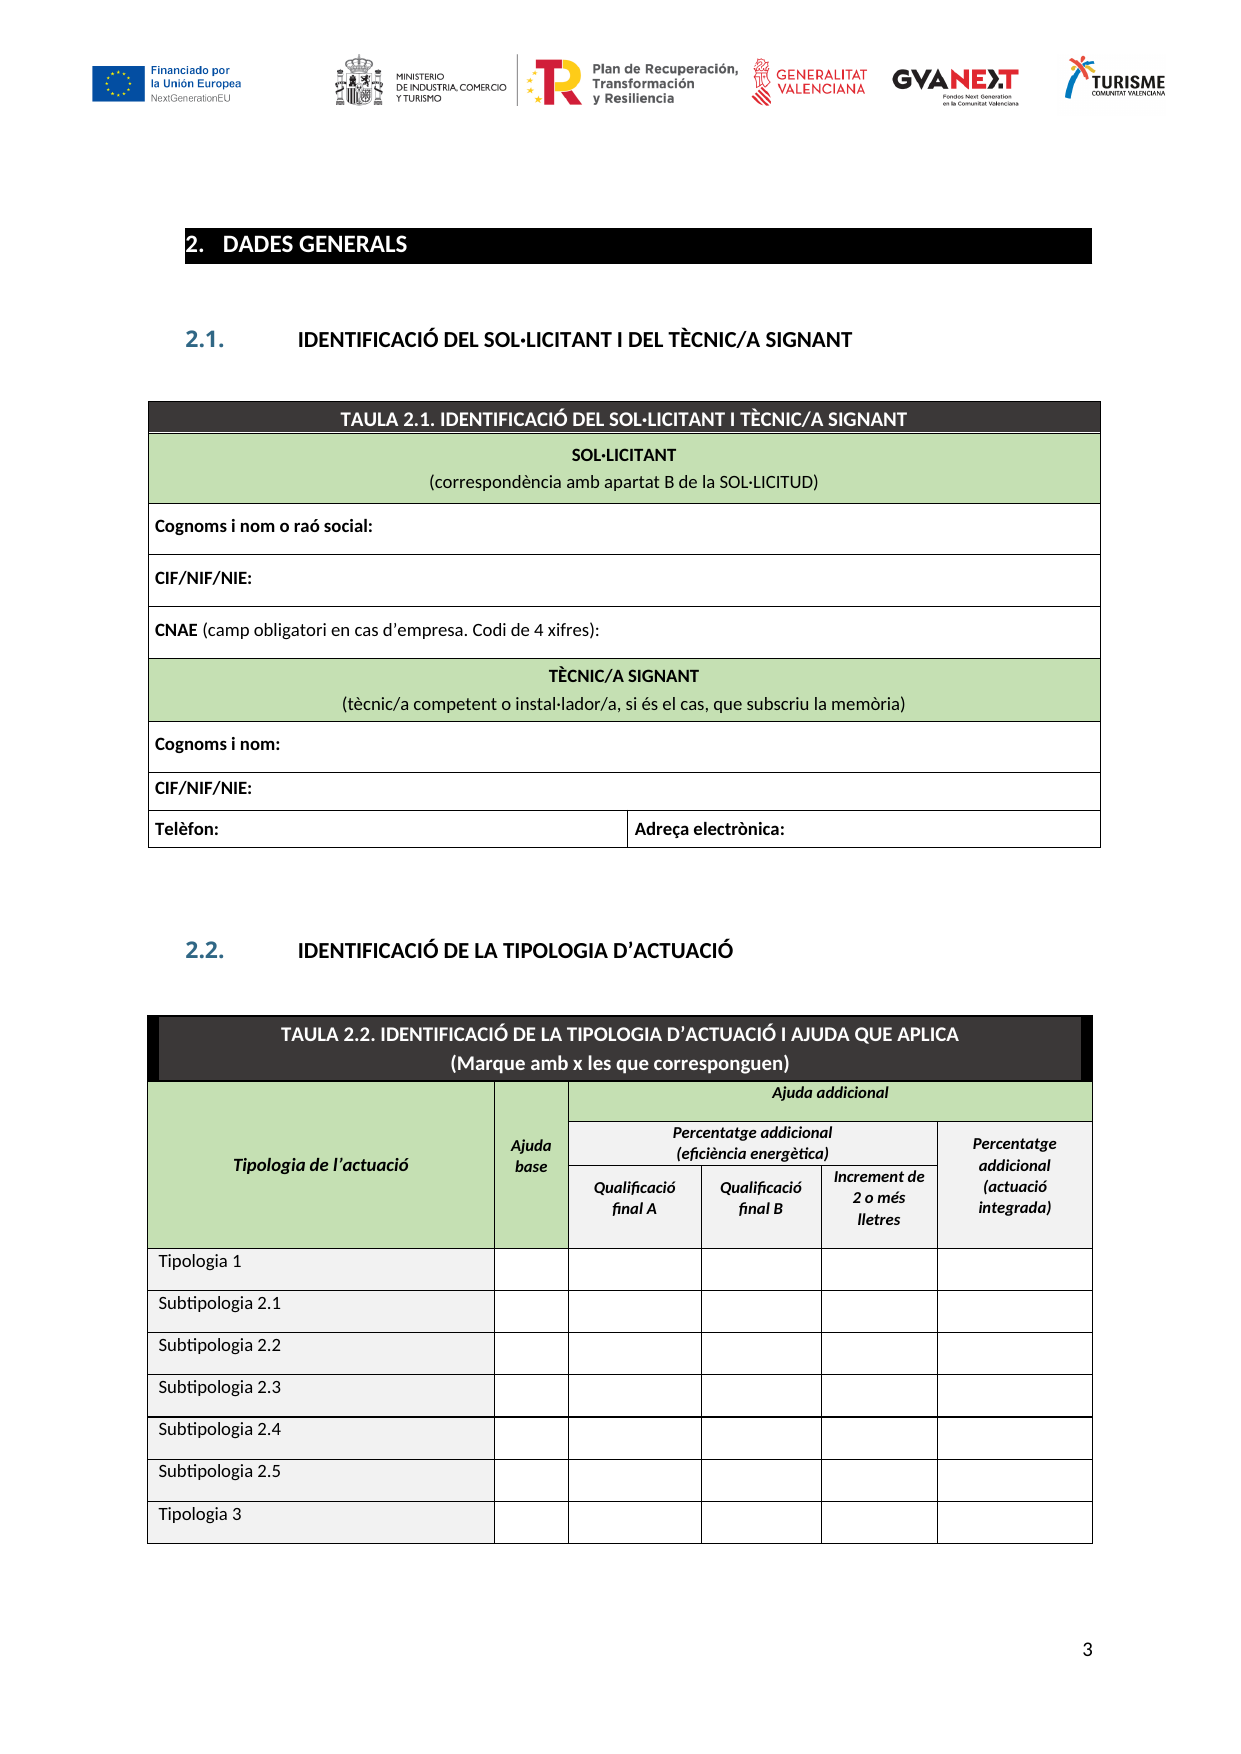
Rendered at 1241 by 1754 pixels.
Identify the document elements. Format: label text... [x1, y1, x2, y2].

table_cell Subtipologia 2.4 [148, 1418, 494, 1459]
table_cell [938, 1375, 1092, 1416]
table_cell SOL·LICITANT (correspondència amb apartat B de la SOL·LICITUD) [149, 434, 1100, 503]
table_cell CNAE (camp obligatori en cas d’empresa. Codi de 4 xifres): [149, 607, 1100, 658]
table_cell [822, 1333, 937, 1374]
table_cell Subtipologia 2.5 [148, 1460, 494, 1501]
table_cell [822, 1375, 937, 1416]
table_cell [495, 1460, 568, 1501]
table_cell [702, 1333, 821, 1374]
table_cell [702, 1418, 821, 1459]
table_cell CIF/NIF/NIE: [149, 773, 1100, 809]
table_cell CIF/NIF/NIE: [149, 555, 1100, 606]
table_cell Telèfon: [149, 811, 627, 847]
table_cell Subtipologia 2.1 [148, 1291, 494, 1332]
table_header TAULA 2.1. IDENTIFICACIÓ DEL SOL·LICITANT I TÈCNIC/A SIGNANT [149, 402, 1100, 432]
table_cell Percentatge addicional (actuació integrada) [938, 1122, 1092, 1248]
table_cell [822, 1502, 937, 1543]
picture [1057, 54, 1166, 116]
table_cell Tipologia 1 [148, 1249, 494, 1290]
table_cell [822, 1460, 937, 1501]
table_cell [569, 1333, 701, 1374]
table_cell Qualificació final A [569, 1166, 701, 1248]
table_cell [569, 1375, 701, 1416]
table_cell [938, 1460, 1092, 1501]
table_cell Tipologia 3 [148, 1502, 494, 1543]
table_cell Increment de 2 o més lletres [822, 1166, 937, 1248]
table_cell Ajuda base [495, 1082, 568, 1248]
table_cell [569, 1418, 701, 1459]
table_cell Subtipologia 2.3 [148, 1375, 494, 1416]
table_cell Cognoms i nom: [149, 722, 1100, 772]
table_header [1082, 1016, 1092, 1081]
subtitle IDENTIFICACIÓ DE LA TIPOLOGIA D’ACTUACIÓ [185, 934, 1092, 965]
table_cell [569, 1249, 701, 1290]
table_cell [938, 1249, 1092, 1290]
table_cell Tipologia de l’actuació [148, 1082, 494, 1248]
table_cell [495, 1418, 568, 1459]
table_cell [938, 1333, 1092, 1374]
table_header [148, 1016, 158, 1081]
table_cell [938, 1418, 1092, 1459]
table_cell Cognoms i nom o raó social: [149, 504, 1100, 554]
table_cell [822, 1291, 937, 1332]
table_cell [702, 1291, 821, 1332]
table_cell [569, 1460, 701, 1501]
table_cell Subtipologia 2.2 [148, 1333, 494, 1374]
subtitle IDENTIFICACIÓ DEL SOL·LICITANT I DEL TÈCNIC/A SIGNANT [185, 323, 1092, 354]
subtitle DADES GENERALS [185, 228, 1092, 261]
table_cell [822, 1249, 937, 1290]
table_cell Qualificació final B [702, 1166, 821, 1248]
table_cell [495, 1291, 568, 1332]
table_cell [569, 1291, 701, 1332]
table_cell [495, 1333, 568, 1374]
table_cell Percentatge addicional (eficiència energètica) [569, 1122, 937, 1165]
table_cell [495, 1502, 568, 1543]
table_cell [495, 1375, 568, 1416]
picture [75, 43, 1031, 127]
table_cell Ajuda addicional [569, 1082, 1092, 1121]
table_cell [702, 1375, 821, 1416]
table_cell [702, 1502, 821, 1543]
table_cell [822, 1418, 937, 1459]
table_cell Adreça electrònica: [628, 811, 1100, 847]
table_cell TÈCNIC/A SIGNANT (tècnic/a competent o instal·lador/a, si és el cas, que subscriu la memòria) [149, 659, 1100, 721]
table_cell [938, 1502, 1092, 1543]
table_cell [495, 1249, 568, 1290]
table_cell [569, 1502, 701, 1543]
table_cell [702, 1460, 821, 1501]
table_cell [702, 1249, 821, 1290]
table_cell [938, 1291, 1092, 1332]
